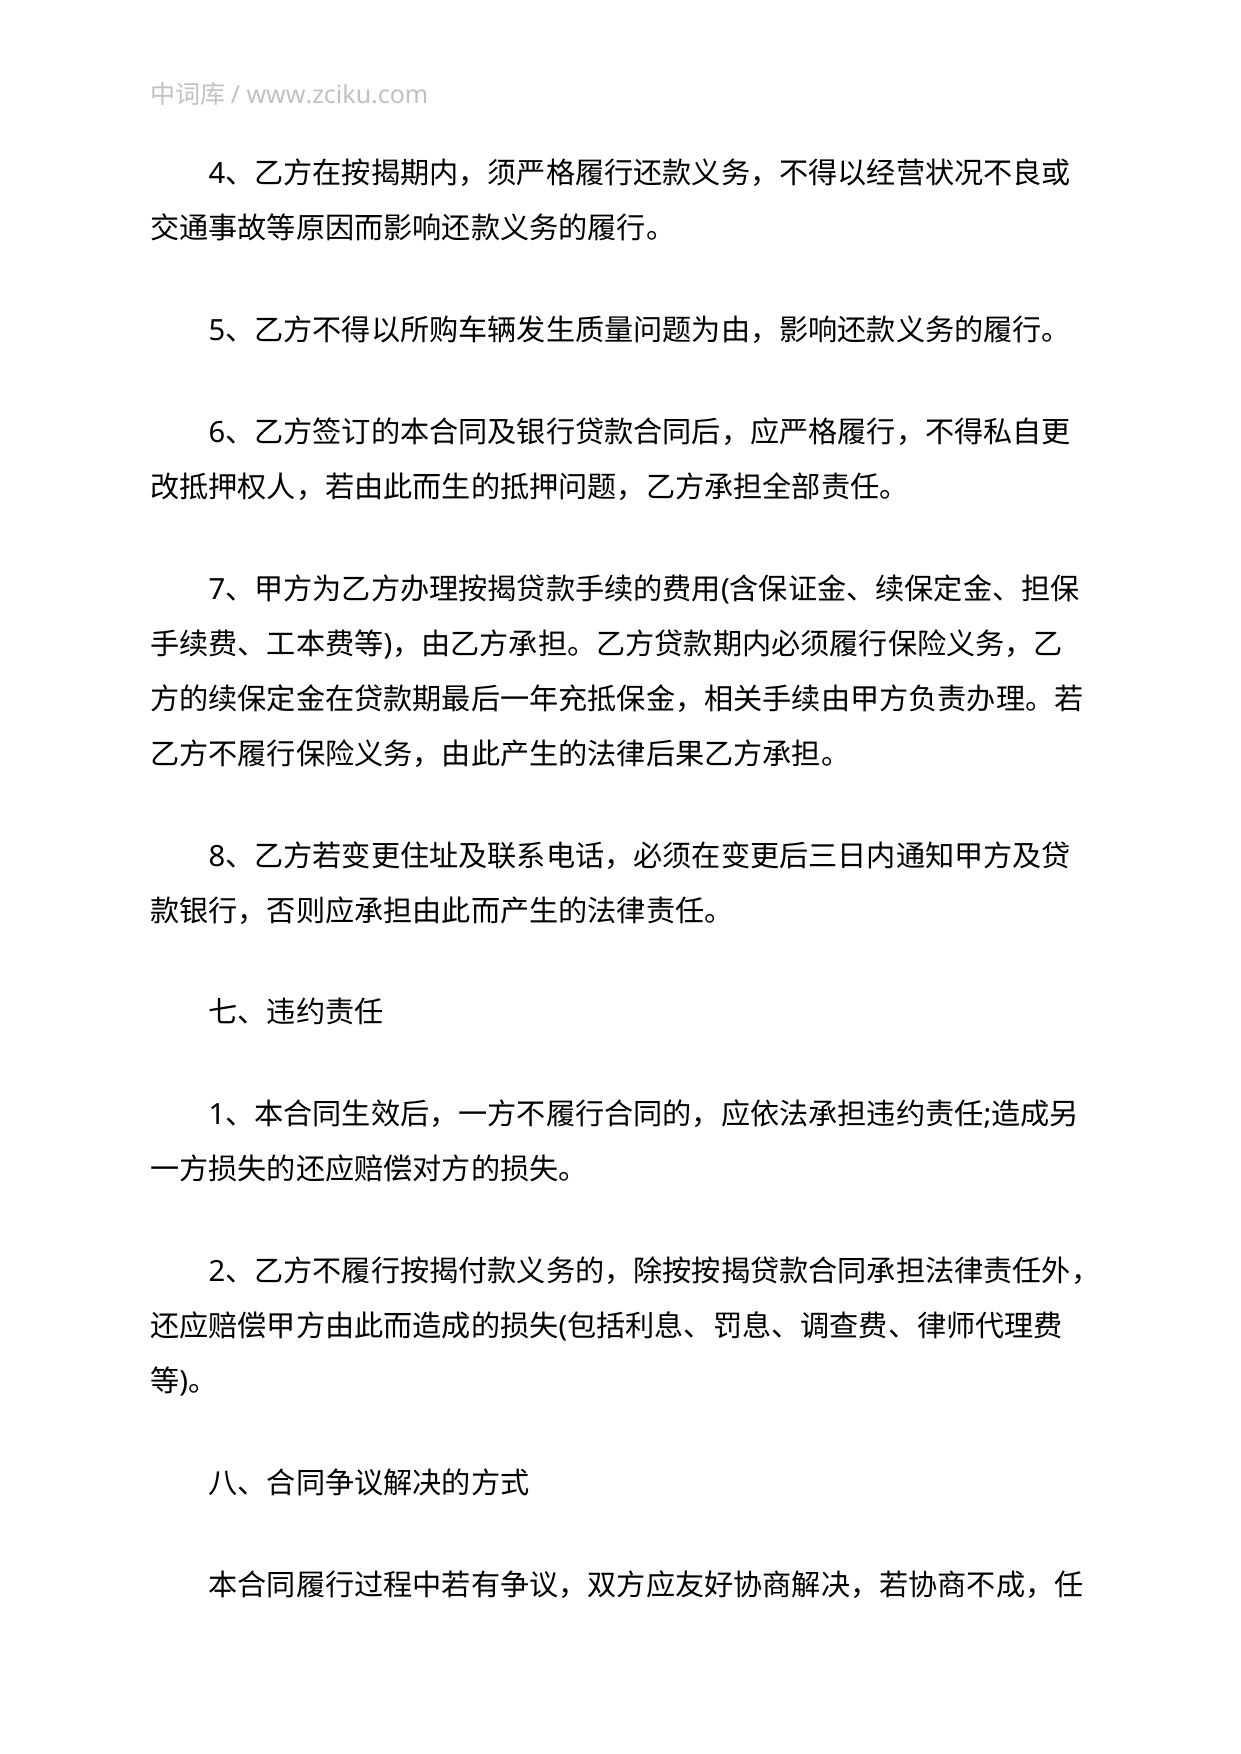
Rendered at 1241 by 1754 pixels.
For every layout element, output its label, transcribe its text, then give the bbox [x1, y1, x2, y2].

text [150, 1561, 1090, 1603]
text 2、乙方不履行按揭付款义务的，除按按揭贷款合同承担法律责任外，还应赔偿甲方由此而造成的损失(包括利息、罚息、调查费、律师代理费等)。 [150, 1247, 1090, 1400]
text 6、乙方签订的本合同及银行贷款合同后，应严格履行，不得私自更改抵押权人，若由此而生的抵押问题，乙方承担全部责任。 [150, 409, 1090, 506]
text 八、合同争议解决的方式 [150, 1459, 1090, 1502]
text 1、本合同生效后，一方不履行合同的，应依法承担违约责任;造成另一方损失的还应赔偿对方的损失。 [150, 1091, 1090, 1188]
text 4、乙方在按揭期内，须严格履行还款义务，不得以经营状况不良或交通事故等原因而影响还款义务的履行。 [150, 150, 1090, 247]
text 7、甲方为乙方办理按揭贷款手续的费用(含保证金、续保定金、担保手续费、工本费等)，由乙方承担。乙方贷款期内必须履行保险义务，乙方的续保定金在贷款期最后一年充抵保金，相关手续由甲方负责办理。若乙方不履行保险义务，由此产生的法律后果乙方承担。 [150, 566, 1090, 773]
text 七、违约责任 [150, 989, 1090, 1031]
text 8、乙方若变更住址及联系电话，必须在变更后三日内通知甲方及贷款银行，否则应承担由此而产生的法律责任。 [150, 832, 1090, 929]
text 5、乙方不得以所购车辆发生质量问题为由，影响还款义务的履行。 [150, 307, 1090, 349]
